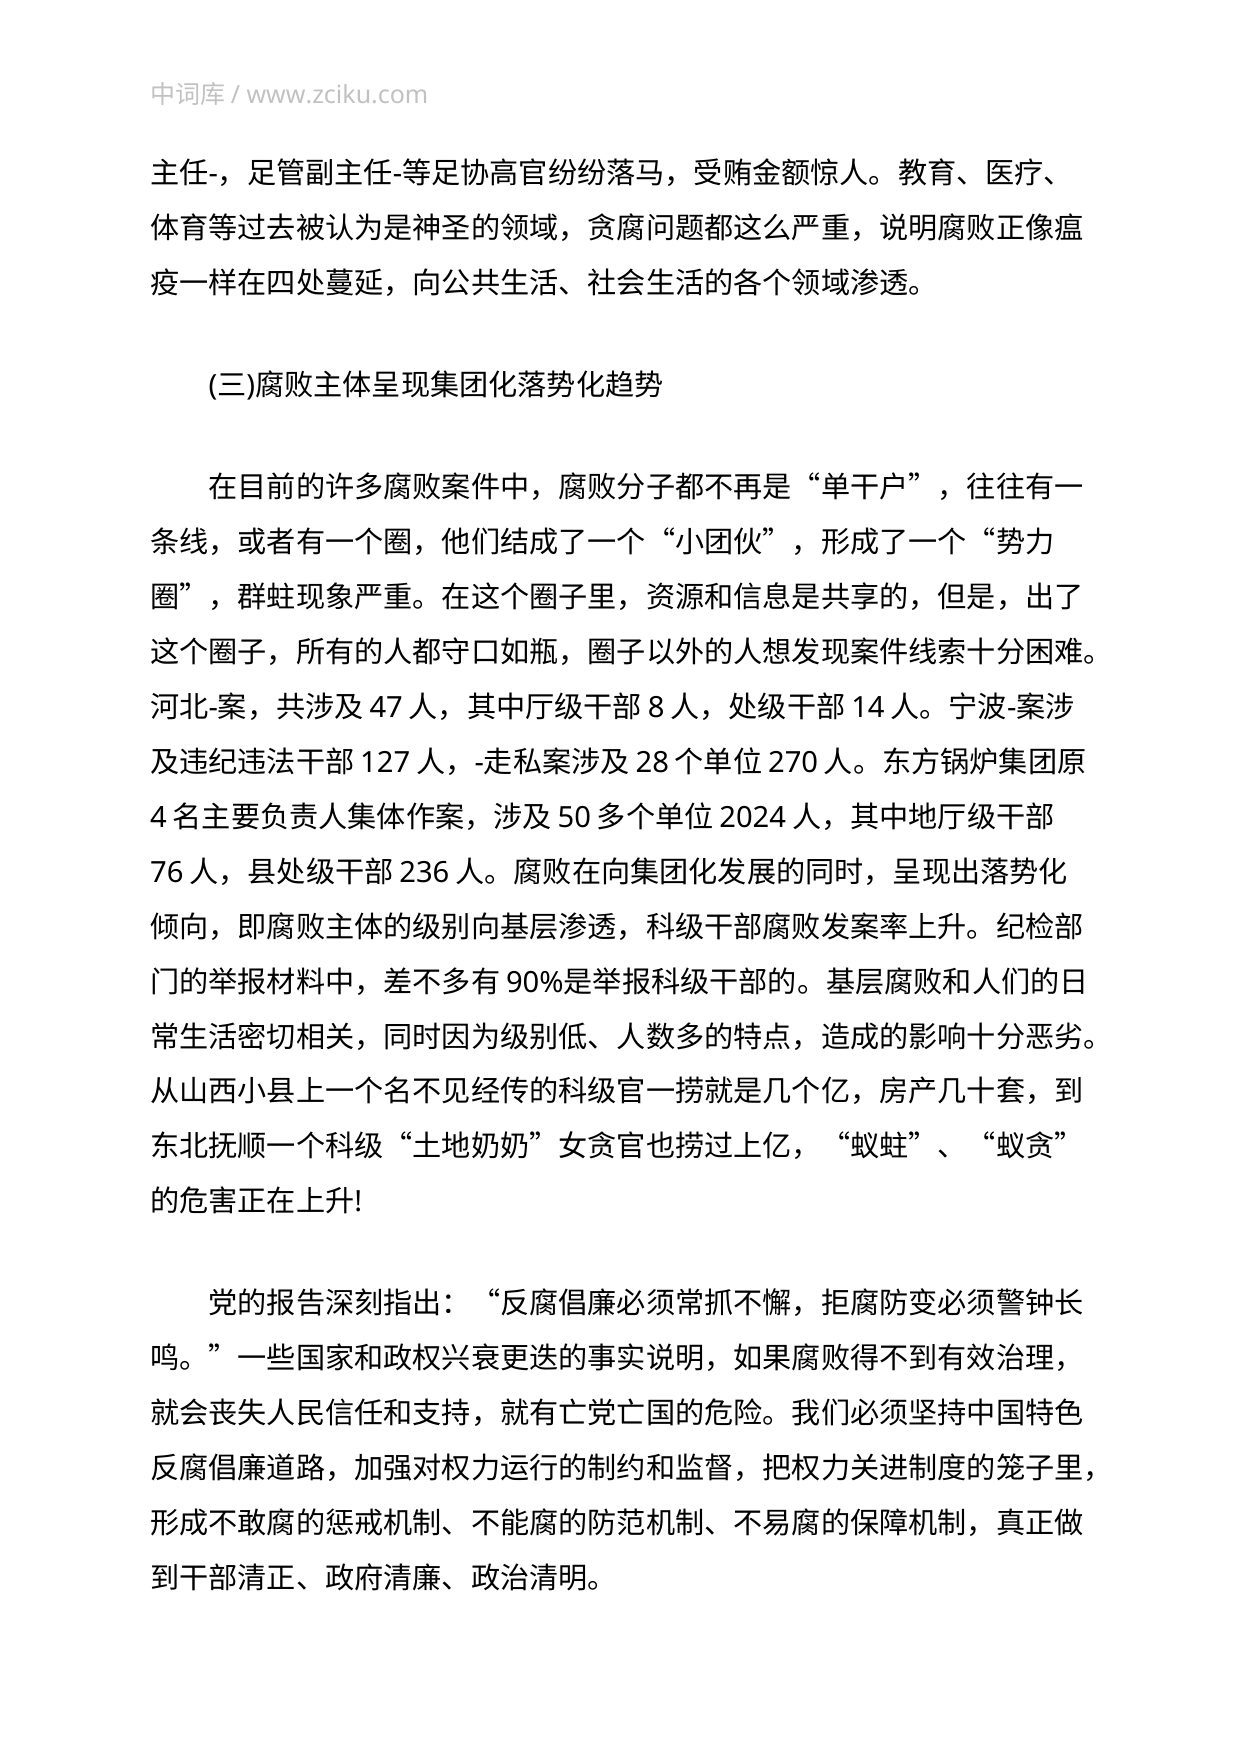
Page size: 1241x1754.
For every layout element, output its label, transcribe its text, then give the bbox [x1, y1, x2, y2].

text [150, 150, 1090, 302]
text 在目前的许多腐败案件中，腐败分子都不再是“单干户”，往往有一条线，或者有一个圈，他们结成了一个“小团伙”，形成了一个“势力圈”，群蛀现象严重。在这个圈子里，资源和信息是共享的，但是，出了这个圈子，所有的人都守口如瓶，圈子以外的人想发现案件线索十分困难。河北-案，共涉及47人，其中厅级干部8人，处级干部14人。宁波-案涉及违纪违法干部127人，-走私案涉及28个单位270人。东方锅炉集团原4名主要负责人集体作案，涉及50多个单位2024人，其中地厅级干部76人，县处级干部236人。腐败在向集团化发展的同时，呈现出落势化倾向，即腐败主体的级别向基层渗透，科级干部腐败发案率上升。纪检部门的举报材料中，差不多有90%是举报科级干部的。基层腐败和人们的日常生活密切相关，同时因为级别低、人数多的特点，造成的影响十分恶劣。从山西小县上一个名不见经传的科级官一捞就是几个亿，房产几十套，到东北抚顺一个科级“土地奶奶”女贪官也捞过上亿，“蚁蛀”、“蚁贪”的危害正在上升! [150, 464, 1090, 1220]
text (三)腐败主体呈现集团化落势化趋势 [150, 362, 1090, 404]
text 党的报告深刻指出：“反腐倡廉必须常抓不懈，拒腐防变必须警钟长鸣。”一些国家和政权兴衰更迭的事实说明，如果腐败得不到有效治理，就会丧失人民信任和支持，就有亡党亡国的危险。我们必须坚持中国特色反腐倡廉道路，加强对权力运行的制约和监督，把权力关进制度的笼子里，形成不敢腐的惩戒机制、不能腐的防范机制、不易腐的保障机制，真正做到干部清正、政府清廉、政治清明。 [150, 1280, 1090, 1597]
